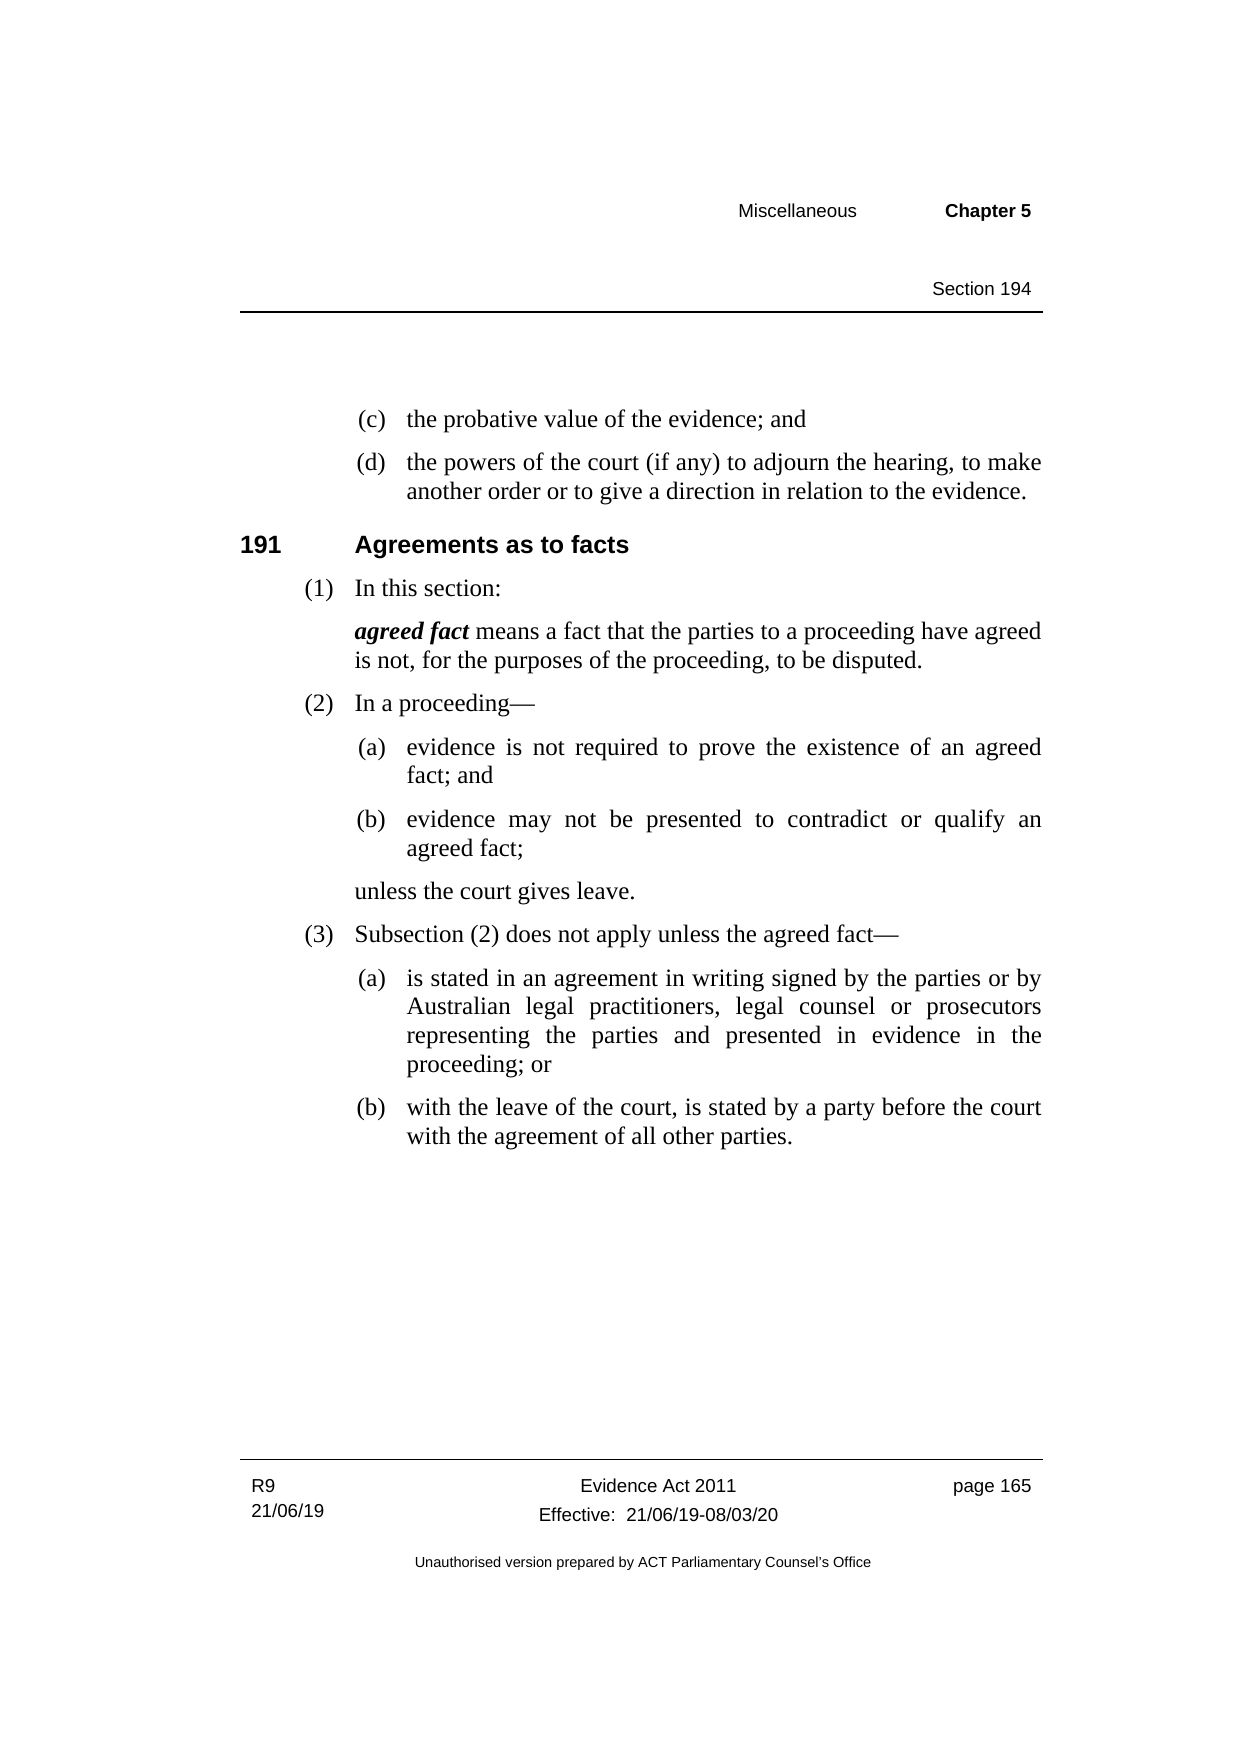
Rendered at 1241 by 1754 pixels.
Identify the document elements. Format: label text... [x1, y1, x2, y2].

text (a) is stated in an agreement in writing signed by the parties or by Australian legal practitioners, legal counsel or prosecutors representing the parties and presented in evidence in the proceeding; or [240, 963, 1042, 1078]
text (d) the powers of the court (if any) to adjourn the hearing, to make another order or to give a direction in relation to the evidence. [240, 447, 1042, 505]
text (c) the probative value of the evidence; and [240, 404, 1042, 433]
text agreed fact means a fact that the parties to a proceeding have agreed is not, for the purposes of the proceeding, to be disputed. [354, 616, 1042, 674]
text (b) with the leave of the court, is stated by a party before the court with the agreement of all other parties. [240, 1092, 1042, 1150]
text (b) evidence may not be presented to contradict or qualify an agreed fact; [240, 804, 1042, 861]
text (a) evidence is not required to prove the existence of an agreed fact; and [240, 732, 1042, 789]
text (2) In a proceeding— [240, 688, 1042, 717]
text unless the court gives leave. [354, 876, 1042, 905]
text (1) In this section: [240, 573, 1042, 602]
text (3) Subsection (2) does not apply unless the agreed fact— [240, 919, 1042, 948]
text 191 Agreements as to facts [240, 530, 1042, 558]
